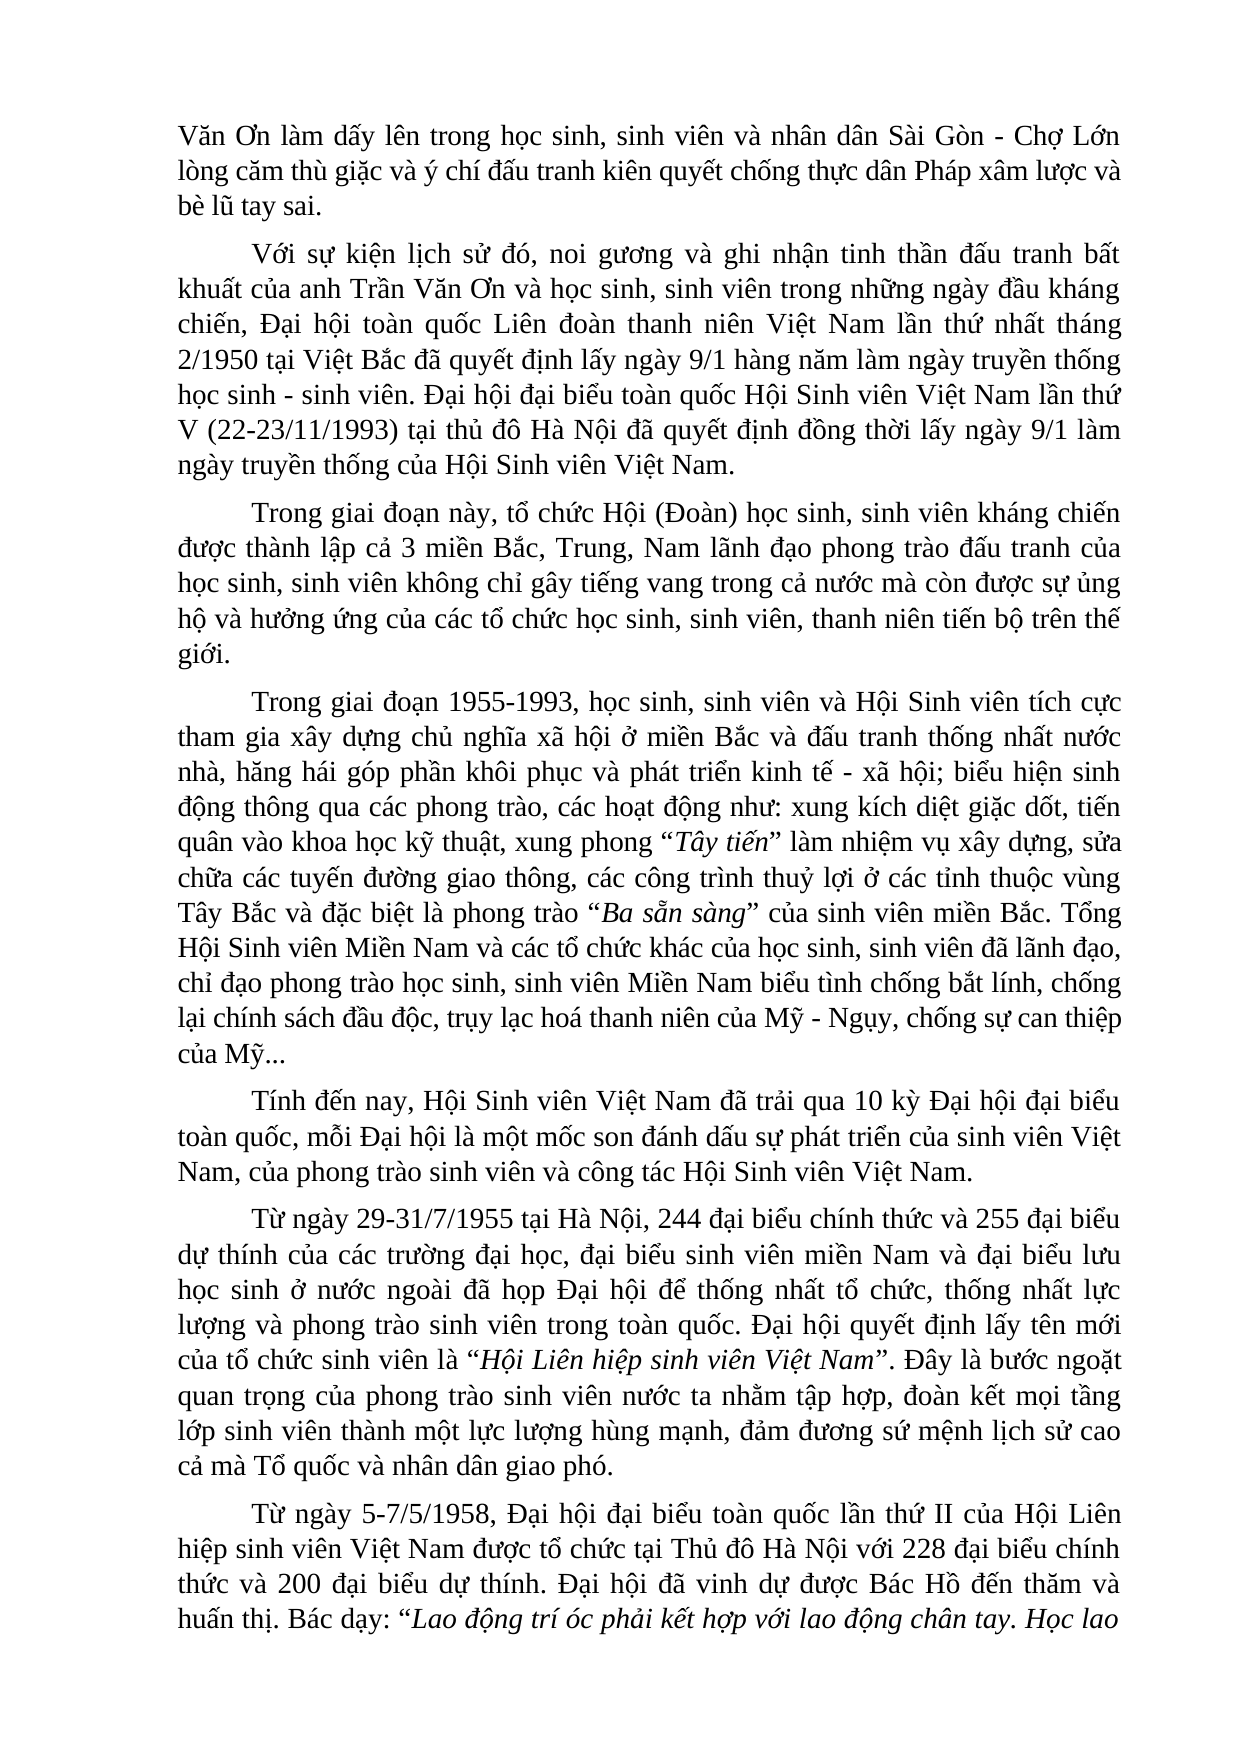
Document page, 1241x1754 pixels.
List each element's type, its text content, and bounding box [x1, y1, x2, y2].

text Từ ngày 29-31/7/1955 tại Hà Nội, 244 đại biểu chính thức và 255 đại biểu dự thính của các trường đại học, đại biểu sinh viên miền Nam và đại biểu lưu học sinh ở nước ngoài đã họp Đại hội để thống nhất tổ chức, thống nhất lực lượng và phong trào sinh viên trong toàn quốc. Đại hội quyết định lấy tên mới của tổ chức sinh viên là “Hội Liên hiệp sinh viên Việt Nam”. Đây là bước ngoặt quan trọng của phong trào sinh viên nước ta nhằm tập hợp, đoàn kết mọi tầng lớp sinh viên thành một lực lượng hùng mạnh, đảm đương sứ mệnh lịch sử cao cả mà Tổ quốc và nhân dân giao phó. [177, 1202, 1122, 1482]
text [177, 118, 1122, 222]
text Với sự kiện lịch sử đó, noi gương và ghi nhận tinh thần đấu tranh bất khuất của anh Trần Văn Ơn và học sinh, sinh viên trong những ngày đầu kháng chiến, Đại hội toàn quốc Liên đoàn thanh niên Việt Nam lần thứ nhất tháng 2/1950 tại Việt Bắc đã quyết định lấy ngày 9/1 hàng năm làm ngày truyền thống học sinh - sinh viên. Đại hội đại biểu toàn quốc Hội Sinh viên Việt Nam lần thứ V (22-23/11/1993) tại thủ đô Hà Nội đã quyết định đồng thời lấy ngày 9/1 làm ngày truyền thống của Hội Sinh viên Việt Nam. [177, 236, 1122, 481]
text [177, 1496, 1122, 1635]
text Tính đến nay, Hội Sinh viên Việt Nam đã trải qua 10 kỳ Đại hội đại biểu toàn quốc, mỗi Đại hội là một mốc son đánh dấu sự phát triển của sinh viên Việt Nam, của phong trào sinh viên và công tác Hội Sinh viên Việt Nam. [177, 1083, 1122, 1187]
text Trong giai đoạn này, tổ chức Hội (Đoàn) học sinh, sinh viên kháng chiến được thành lập cả 3 miền Bắc, Trung, Nam lãnh đạo phong trào đấu tranh của học sinh, sinh viên không chỉ gây tiếng vang trong cả nước mà còn được sự ủng hộ và hưởng ứng của các tổ chức học sinh, sinh viên, thanh niên tiến bộ trên thế giới. [177, 495, 1122, 669]
text Trong giai đoạn 1955-1993, học sinh, sinh viên và Hội Sinh viên tích cực tham gia xây dựng chủ nghĩa xã hội ở miền Bắc và đấu tranh thống nhất nước nhà, hăng hái góp phần khôi phục và phát triển kinh tế - xã hội; biểu hiện sinh động thông qua các phong trào, các hoạt động như: xung kích diệt giặc dốt, tiến quân vào khoa học kỹ thuật, xung phong “Tây tiến” làm nhiệm vụ xây dựng, sửa chữa các tuyến đường giao thông, các công trình thuỷ lợi ở các tỉnh thuộc vùng Tây Bắc và đặc biệt là phong trào “Ba sẵn sàng” của sinh viên miền Bắc. Tổng Hội Sinh viên Miền Nam và các tổ chức khác của học sinh, sinh viên đã lãnh đạo, chỉ đạo phong trào học sinh, sinh viên Miền Nam biểu tình chống bắt lính, chống lại chính sách đầu độc, trụy lạc hoá thanh niên của Mỹ - Ngụy, chống sự can thiệp của Mỹ... [177, 684, 1122, 1069]
